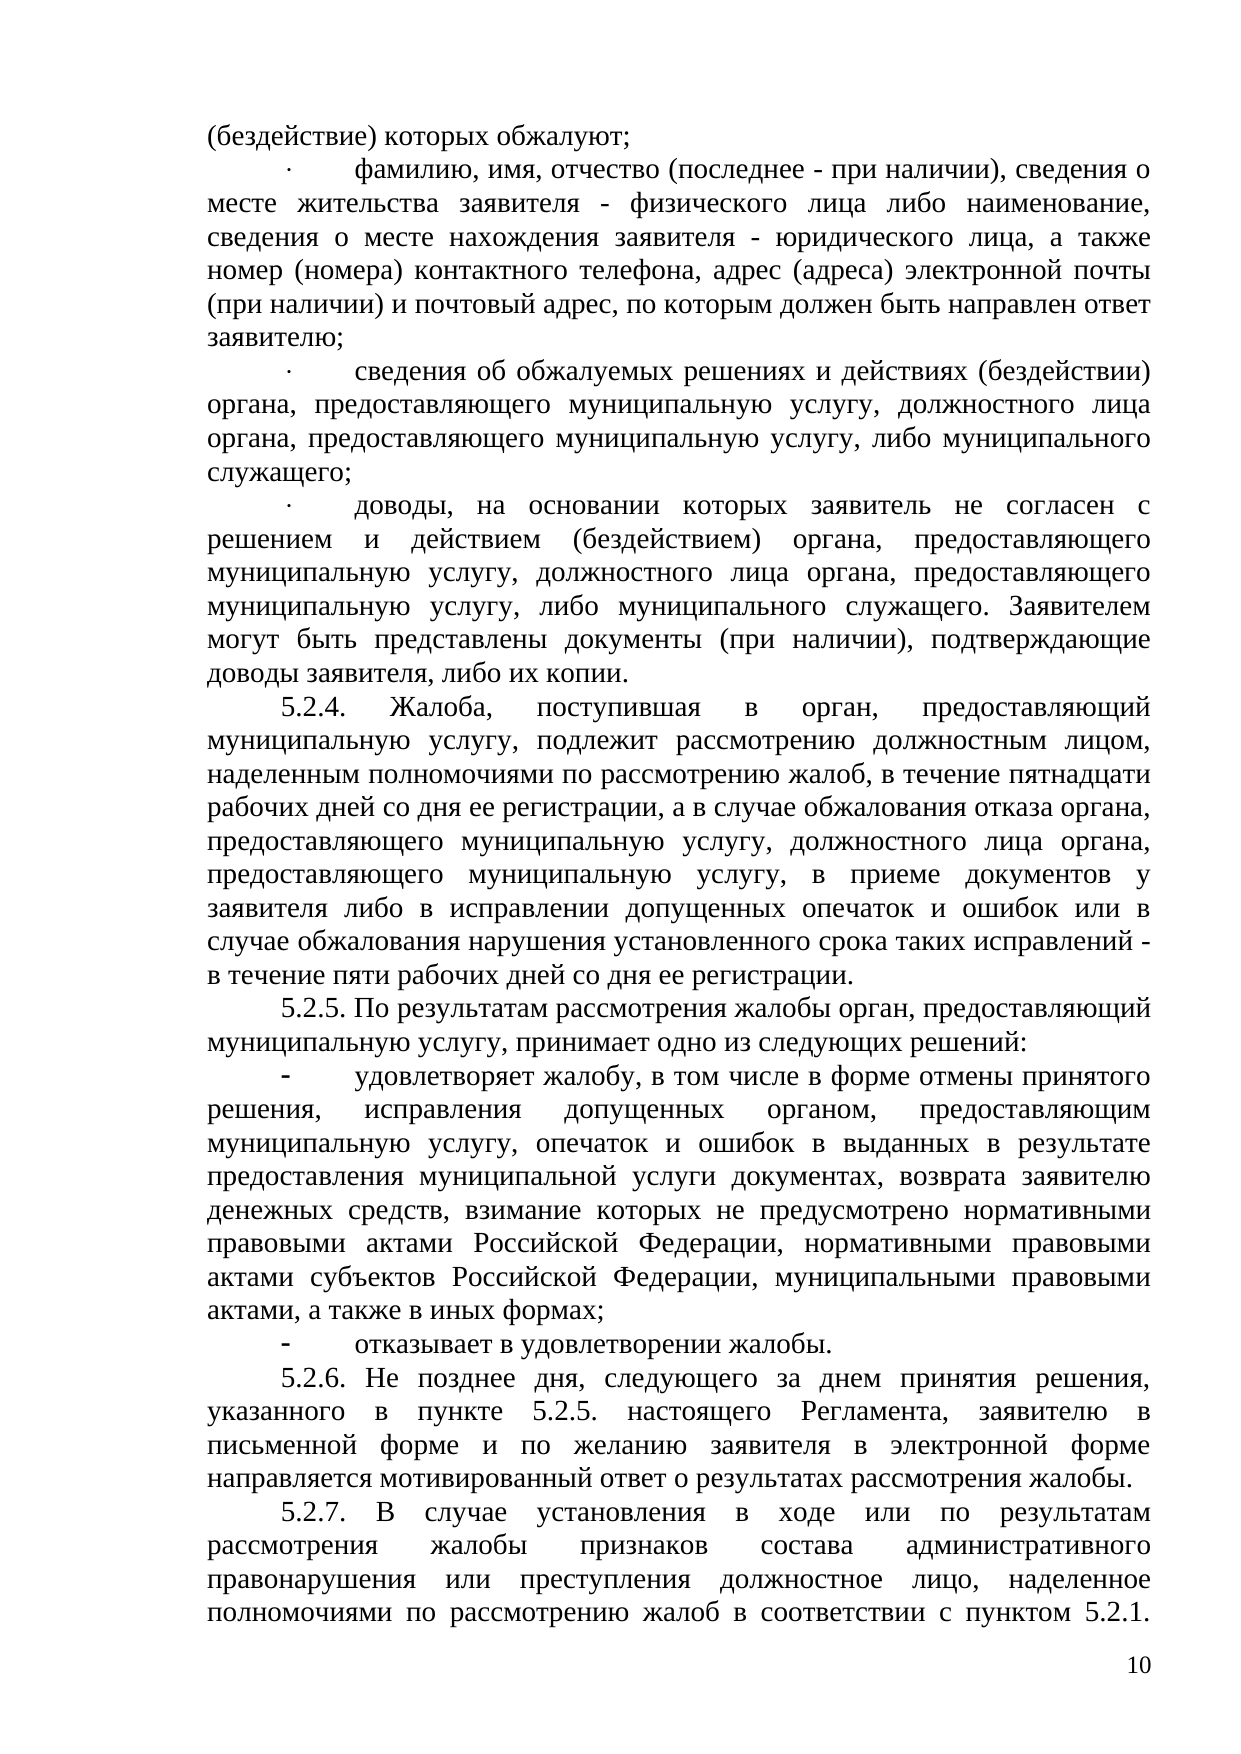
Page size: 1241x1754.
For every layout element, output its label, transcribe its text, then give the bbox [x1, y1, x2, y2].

list 5.2.4. Жалоба, поступившая в орган, предоставляющий муниципальную услугу, подлежит рассмотрению должностным лицом, наделенным полномочиями по рассмотрению жалоб, в течение пятнадцати рабочих дней со дня ее регистрации, а в случае обжалования отказа органа, предоставляющего муниципальную услугу, должностного лица органа, предоставляющего муниципальную услугу, в приеме документов у заявителя либо в исправлении допущенных опечаток и ошибок или в случае обжалования нарушения установленного срока таких исправлений - в течение пяти рабочих дней со дня ее регистрации. [207, 689, 1152, 991]
list фамилию, имя, отчество (последнее - при наличии), сведения о месте жительства заявителя - физического лица либо наименование, сведения о месте нахождения заявителя - юридического лица, а также номер (номера) контактного телефона, адрес (адреса) электронной почты (при наличии) и почтовый адрес, по которым должен быть направлен ответ заявителю; [207, 152, 1152, 353]
list отказывает в удовлетворении жалобы. [207, 1326, 1152, 1360]
list 5.2.5. По результатам рассмотрения жалобы орган, предоставляющий муниципальную услугу, принимает одно из следующих решений: [207, 991, 1152, 1058]
list удовлетворяет жалобу, в том числе в форме отмены принятого решения, исправления допущенных органом, предоставляющим муниципальную услугу, опечаток и ошибок в выданных в результате предоставления муниципальной услуги документах, возврата заявителю денежных средств, взимание которых не предусмотрено нормативными правовыми актами Российской Федерации, нормативными правовыми актами субъектов Российской Федерации, муниципальными правовыми актами, а также в иных формах; [207, 1058, 1152, 1326]
list сведения об обжалуемых решениях и действиях (бездействии) органа, предоставляющего муниципальную услугу, должностного лица органа, предоставляющего муниципальную услугу, либо муниципального служащего; [207, 353, 1152, 487]
list доводы, на основании которых заявитель не согласен с решением и действием (бездействием) органа, предоставляющего муниципальную услугу, должностного лица органа, предоставляющего муниципальную услугу, либо муниципального служащего. Заявителем могут быть представлены документы (при наличии), подтверждающие доводы заявителя, либо их копии. [207, 487, 1152, 689]
list 5.2.6. Не позднее дня, следующего за днем принятия решения, указанного в пункте 5.2.5. настоящего Регламента, заявителю в письменной форме и по желанию заявителя в электронной форме направляется мотивированный ответ о результатах рассмотрения жалобы. [207, 1360, 1152, 1494]
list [207, 118, 1152, 152]
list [207, 1494, 1152, 1628]
